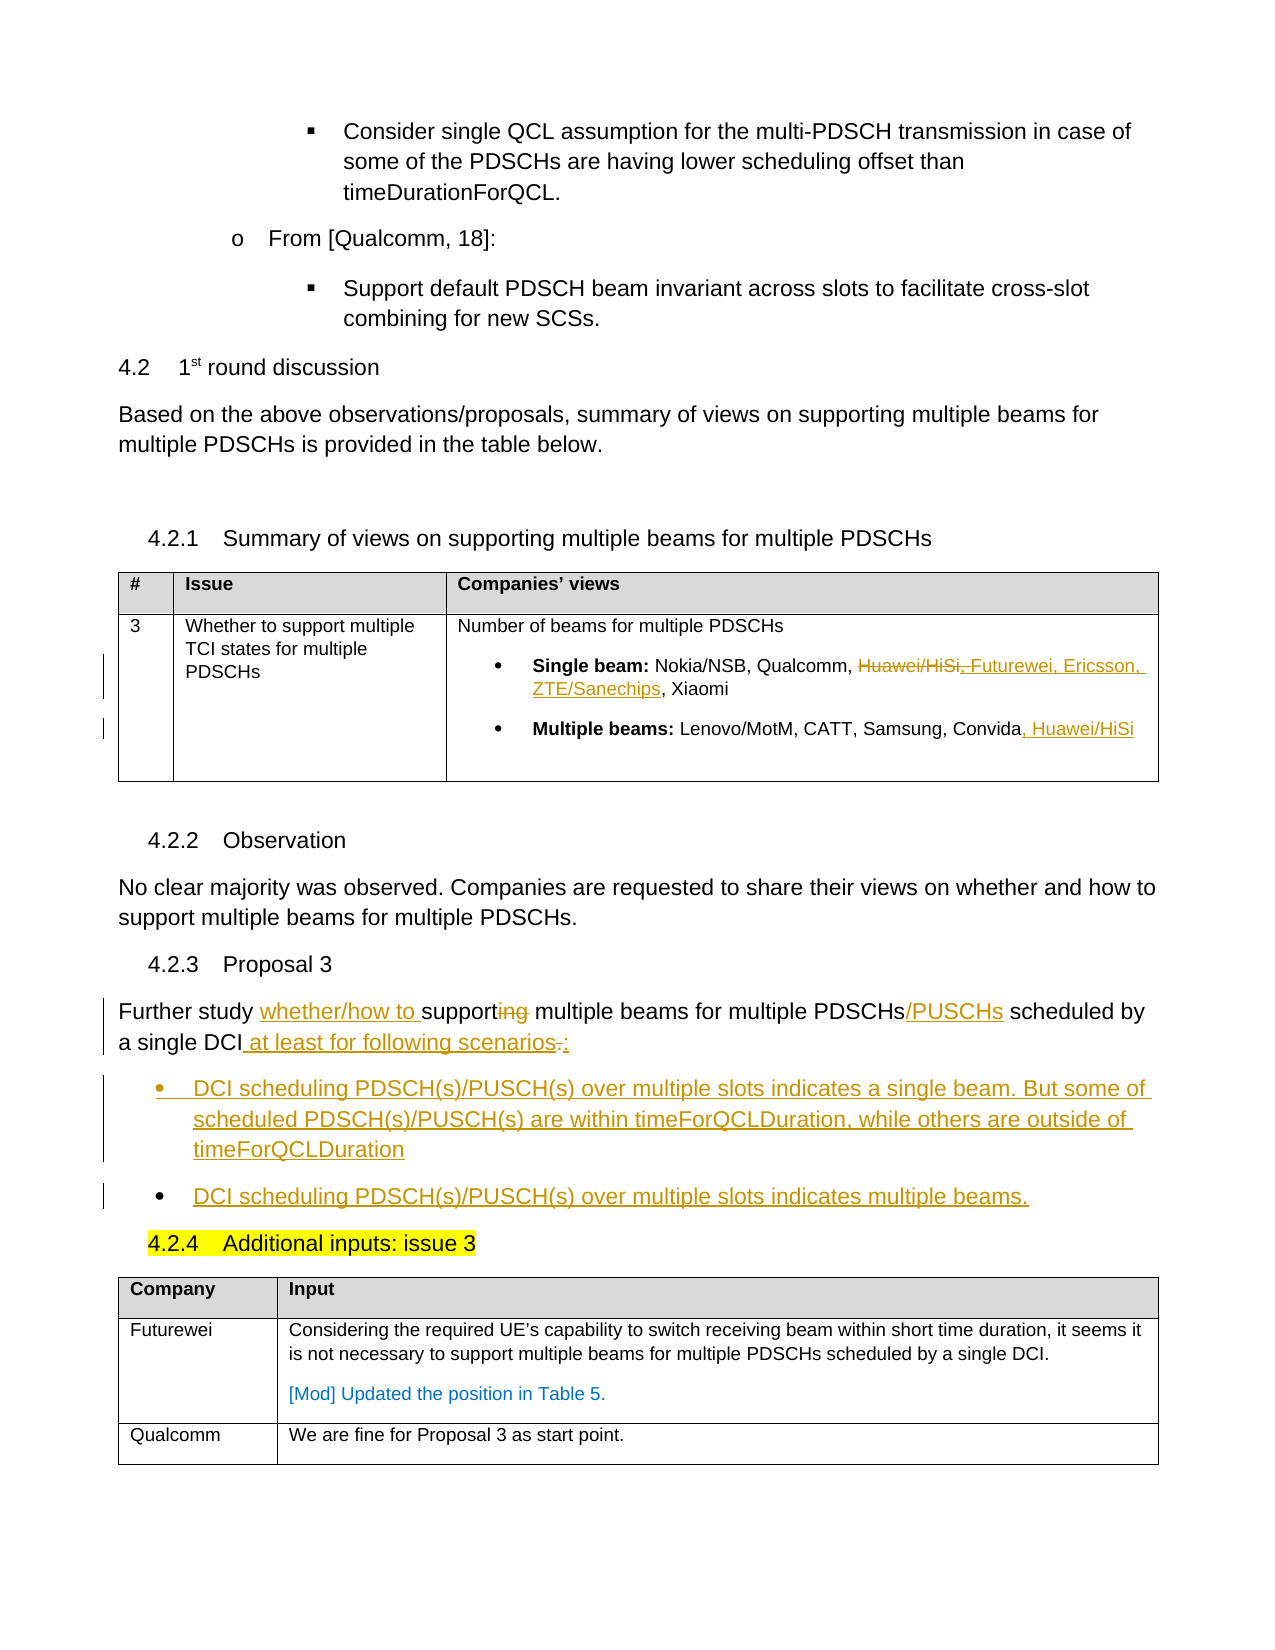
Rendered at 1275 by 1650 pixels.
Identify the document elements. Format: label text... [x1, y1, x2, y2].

table_header Input [278, 1278, 1158, 1318]
text No clear majority was observed. Companies are requested to share their views on whether and how to support multiple beams for multiple PDSCHs. [118, 874, 1157, 931]
table_cell 3 [119, 615, 173, 781]
table_cell Number of beams for multiple PDSCHs Single beam: Nokia/NSB, Qualcomm, , Xiaomi Multiple beams: Lenovo/MotM, CATT, Samsung, Convida [447, 615, 1158, 781]
table_cell Qualcomm [119, 1424, 277, 1464]
subtitle Proposal 3 [148, 951, 1157, 977]
table_cell Futurewei [119, 1319, 277, 1423]
table_header Company [119, 1278, 277, 1318]
subtitle From [Qualcomm, 18]: [231, 225, 1157, 254]
list Consider single QCL assumption for the multi-PDSCH transmission in case of some of the PDSCHs are having lower scheduling offset than timeDurationForQCL. [306, 118, 1157, 205]
table_header Companies’ views [447, 573, 1158, 613]
table_header # [119, 573, 173, 613]
subtitle Summary of views on supporting multiple beams for multiple PDSCHs [148, 525, 1157, 551]
table_cell Considering the required UE’s capability to switch receiving beam within short time duration, it seems it is not necessary to support multiple beams for multiple PDSCHs scheduled by a single DCI. [Mod] Updated the position in Table 5. [278, 1319, 1158, 1423]
subtitle Additional inputs: issue 3 [148, 1229, 1157, 1256]
table_cell Whether to support multiple TCI states for multiple PDSCHs [174, 615, 446, 781]
text Further study support multiple beams for multiple PDSCHs scheduled by a single DCI [118, 998, 1157, 1055]
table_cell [278, 1424, 1158, 1464]
subtitle Observation [148, 827, 1157, 853]
list Support default PDSCH beam invariant across slots to facilitate cross-slot combining for new SCSs. [306, 275, 1157, 331]
subtitle 1st round discussion [118, 354, 1157, 380]
table_header Issue [174, 573, 446, 613]
text Based on the above observations/proposals, summary of views on supporting multiple beams for multiple PDSCHs is provided in the table below. [118, 401, 1157, 458]
